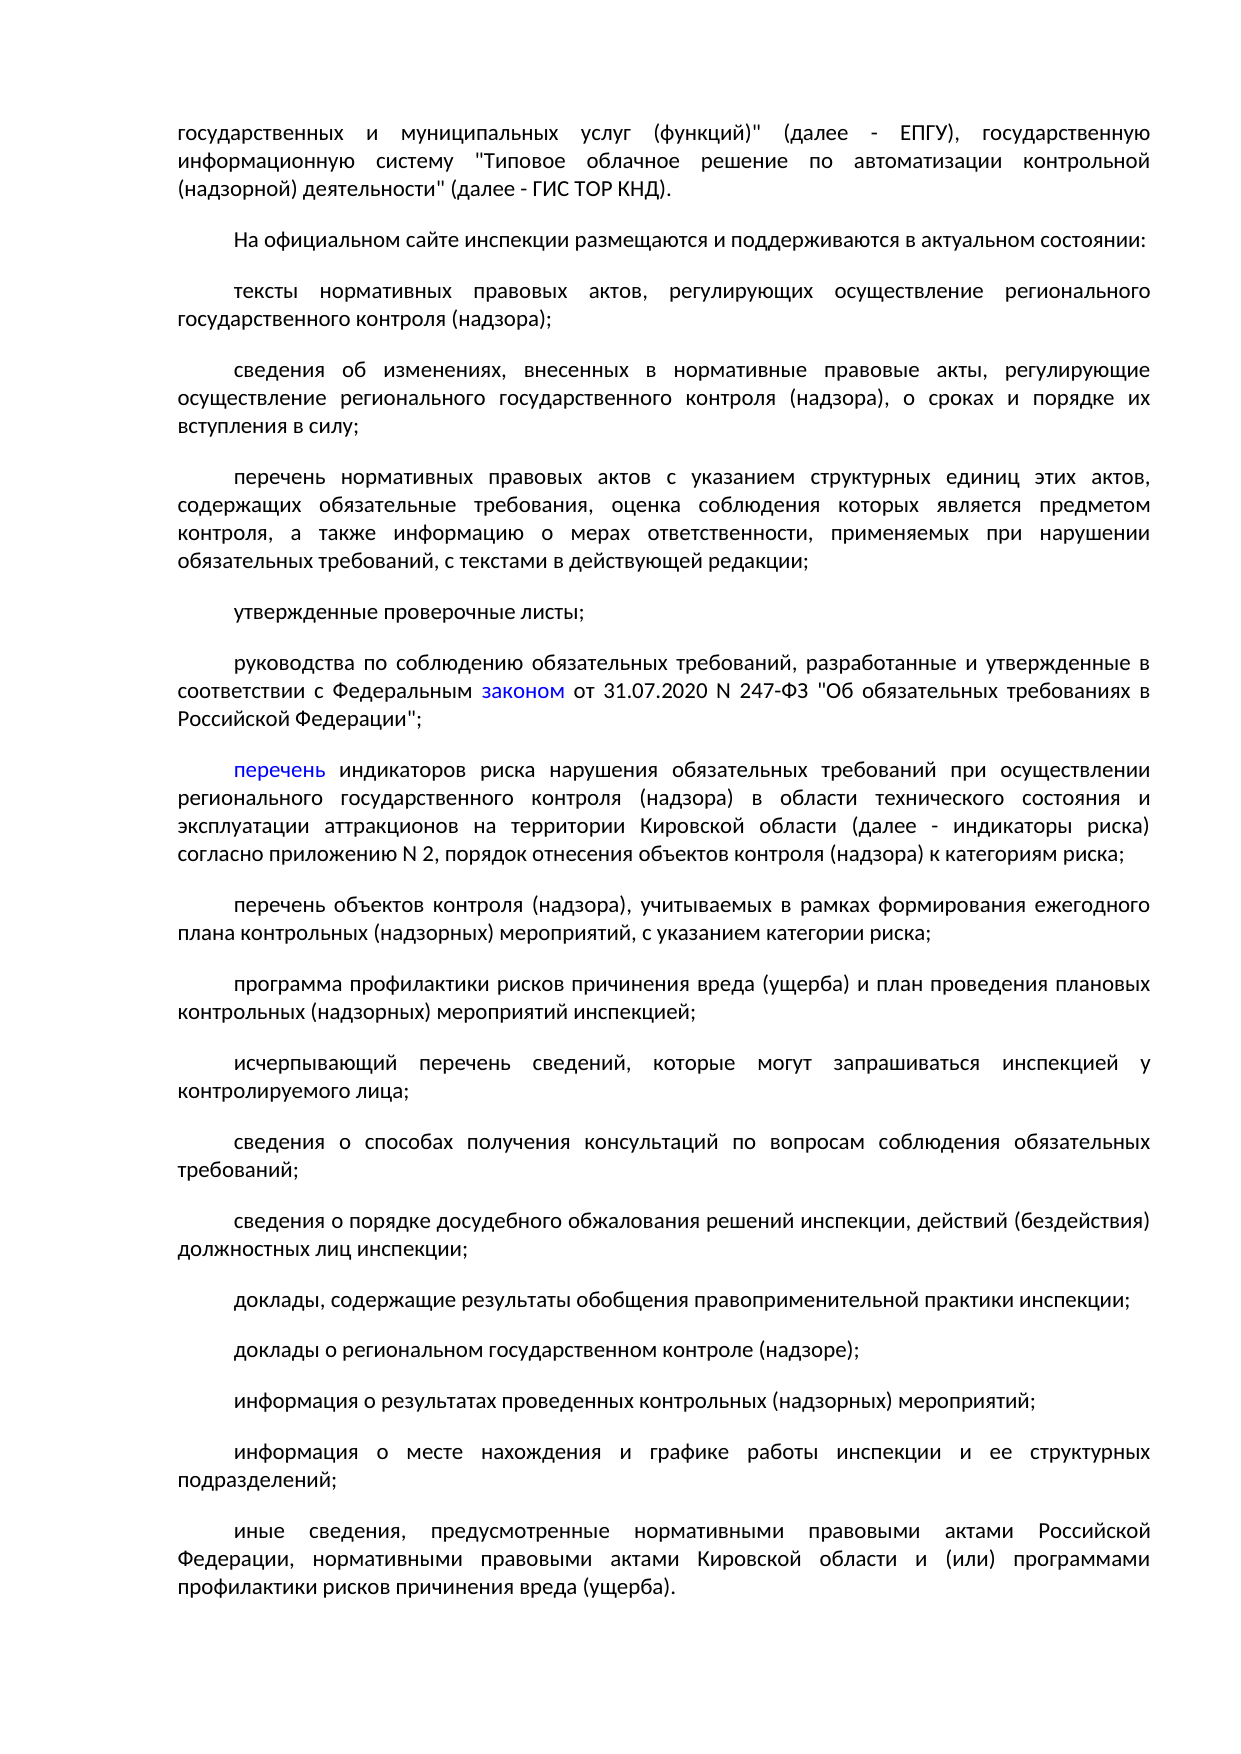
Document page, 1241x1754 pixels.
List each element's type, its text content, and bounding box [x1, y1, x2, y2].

text утвержденные проверочные листы; [177, 597, 1152, 625]
text программа профилактики рисков причинения вреда (ущерба) и план проведения плановых контрольных (надзорных) мероприятий инспекцией; [177, 969, 1152, 1025]
text исчерпывающий перечень сведений, которые могут запрашиваться инспекцией у контролируемого лица; [177, 1048, 1152, 1104]
text руководства по соблюдению обязательных требований, разработанные и утвержденные в соответствии с Федеральным законом от 31.07.2020 N 247-ФЗ "Об обязательных требованиях в Российской Федерации"; [177, 648, 1152, 732]
text сведения о способах получения консультаций по вопросам соблюдения обязательных требований; [177, 1127, 1152, 1183]
text сведения о порядке досудебного обжалования решений инспекции, действий (бездействия) должностных лиц инспекции; [177, 1206, 1152, 1262]
text сведения об изменениях, внесенных в нормативные правовые акты, регулирующие осуществление регионального государственного контроля (надзора), о сроках и порядке их вступления в силу; [177, 355, 1152, 439]
text перечень объектов контроля (надзора), учитываемых в рамках формирования ежегодного плана контрольных (надзорных) мероприятий, с указанием категории риска; [177, 890, 1152, 946]
text перечень нормативных правовых актов с указанием структурных единиц этих актов, содержащих обязательные требования, оценка соблюдения которых является предметом контроля, а также информацию о мерах ответственности, применяемых при нарушении обязательных требований, с текстами в действующей редакции; [177, 462, 1152, 574]
text информация о результатах проведенных контрольных (надзорных) мероприятий; [177, 1387, 1152, 1414]
text доклады о региональном государственном контроле (надзоре); [177, 1336, 1152, 1364]
text доклады, содержащие результаты обобщения правоприменительной практики инспекции; [177, 1285, 1152, 1313]
text информация о месте нахождения и графике работы инспекции и ее структурных подразделений; [177, 1437, 1152, 1493]
text иные сведения, предусмотренные нормативными правовыми актами Российской Федерации, нормативными правовыми актами Кировской области и (или) программами профилактики рисков причинения вреда (ущерба). [177, 1516, 1152, 1601]
text На официальном сайте инспекции размещаются и поддерживаются в актуальном состоянии: [177, 225, 1152, 253]
text тексты нормативных правовых актов, регулирующих осуществление регионального государственного контроля (надзора); [177, 276, 1152, 332]
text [177, 118, 1152, 202]
text перечень индикаторов риска нарушения обязательных требований при осуществлении регионального государственного контроля (надзора) в области технического состояния и эксплуатации аттракционов на территории Кировской области (далее - индикаторы риска) согласно приложению N 2, порядок отнесения объектов контроля (надзора) к категориям риска; [177, 755, 1152, 867]
